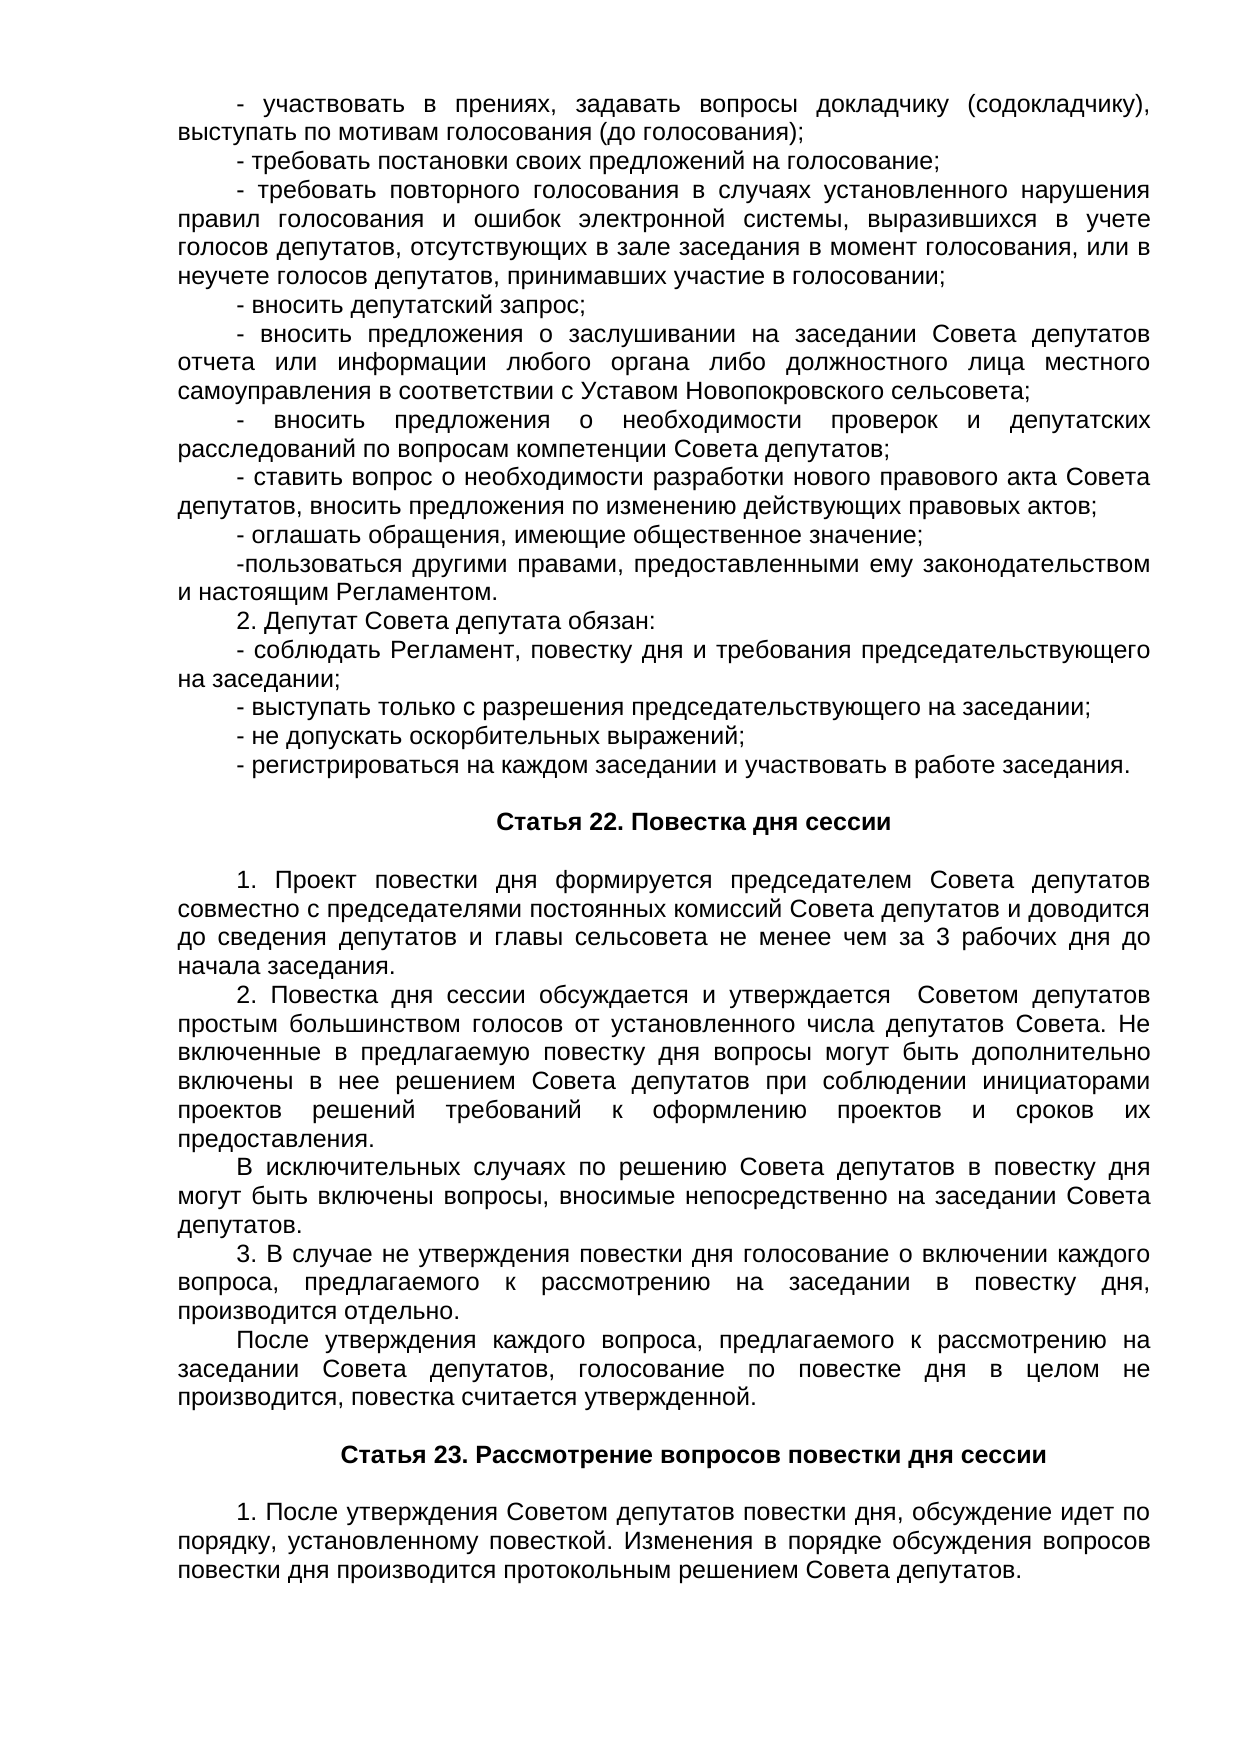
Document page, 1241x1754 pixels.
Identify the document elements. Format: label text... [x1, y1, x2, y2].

text После утверждения каждого вопроса, предлагаемого к рассмотрению на заседании Совета депутатов, голосование по повестке дня в целом не производится, повестка считается утвержденной. [177, 1325, 1152, 1411]
text Статья 22. Повестка дня сессии [177, 807, 1152, 836]
text 1. После утверждения Советом депутатов повестки дня, обсуждение идет по порядку, установленному повесткой. Изменения в порядке обсуждения вопросов повестки дня производится протокольным решением Совета депутатов. [177, 1497, 1152, 1584]
text - вносить предложения о необходимости проверок и депутатских расследований по вопросам компетенции Совета депутатов; [177, 405, 1152, 462]
text - требовать повторного голосования в случаях установленного нарушения правил голосования и ошибок электронной системы, выразившихся в учете голосов депутатов, отсутствующих в зале заседания в момент голосования, или в неучете голосов депутатов, принимавших участие в голосовании; [177, 175, 1152, 290]
text 3. В случае не утверждения повестки дня голосование о включении каждого вопроса, предлагаемого к рассмотрению на заседании в повестку дня, производится отдельно. [177, 1239, 1152, 1325]
text Статья 23. Рассмотрение вопросов повестки дня сессии [177, 1440, 1152, 1469]
text - регистрироваться на каждом заседании и участвовать в работе заседания. [177, 750, 1152, 779]
text - вносить предложения о заслушивании на заседании Совета депутатов отчета или информации любого органа либо должностного лица местного самоуправления в соответствии с Уставом Новопокровского сельсовета; [177, 319, 1152, 405]
text - требовать постановки своих предложений на голосование; [177, 146, 1152, 175]
text -пользоваться другими правами, предоставленными ему законодательством и настоящим Регламентом. [177, 549, 1152, 606]
text 2. Повестка дня сессии обсуждается и утверждается Советом депутатов простым большинством голосов от установленного числа депутатов Совета. Не включенные в предлагаемую повестку дня вопросы могут быть дополнительно включены в нее решением Совета депутатов при соблюдении инициаторами проектов решений требований к оформлению проектов и сроков их предоставления. [177, 980, 1152, 1152]
text В исключительных случаях по решению Совета депутатов в повестку дня могут быть включены вопросы, вносимые непосредственно на заседании Совета депутатов. [177, 1152, 1152, 1239]
text 1. Проект повестки дня формируется председателем Совета депутатов совместно с председателями постоянных комиссий Совета депутатов и доводится до сведения депутатов и главы сельсовета не менее чем за 3 рабочих дня до начала заседания. [177, 865, 1152, 980]
text - участвовать в прениях, задавать вопросы докладчику (содокладчику), выступать по мотивам голосования (до голосования); [177, 89, 1152, 146]
text - выступать только с разрешения председательствующего на заседании; [177, 692, 1152, 721]
text - не допускать оскорбительных выражений; [177, 721, 1152, 750]
text - вносить депутатский запрос; [177, 290, 1152, 319]
text 2. Депутат Совета депутата обязан: [177, 606, 1152, 635]
text - оглашать обращения, имеющие общественное значение; [177, 520, 1152, 549]
text - соблюдать Регламент, повестку дня и требования председательствующего на заседании; [177, 635, 1152, 692]
text - ставить вопрос о необходимости разработки нового правового акта Совета депутатов, вносить предложения по изменению действующих правовых актов; [177, 462, 1152, 520]
